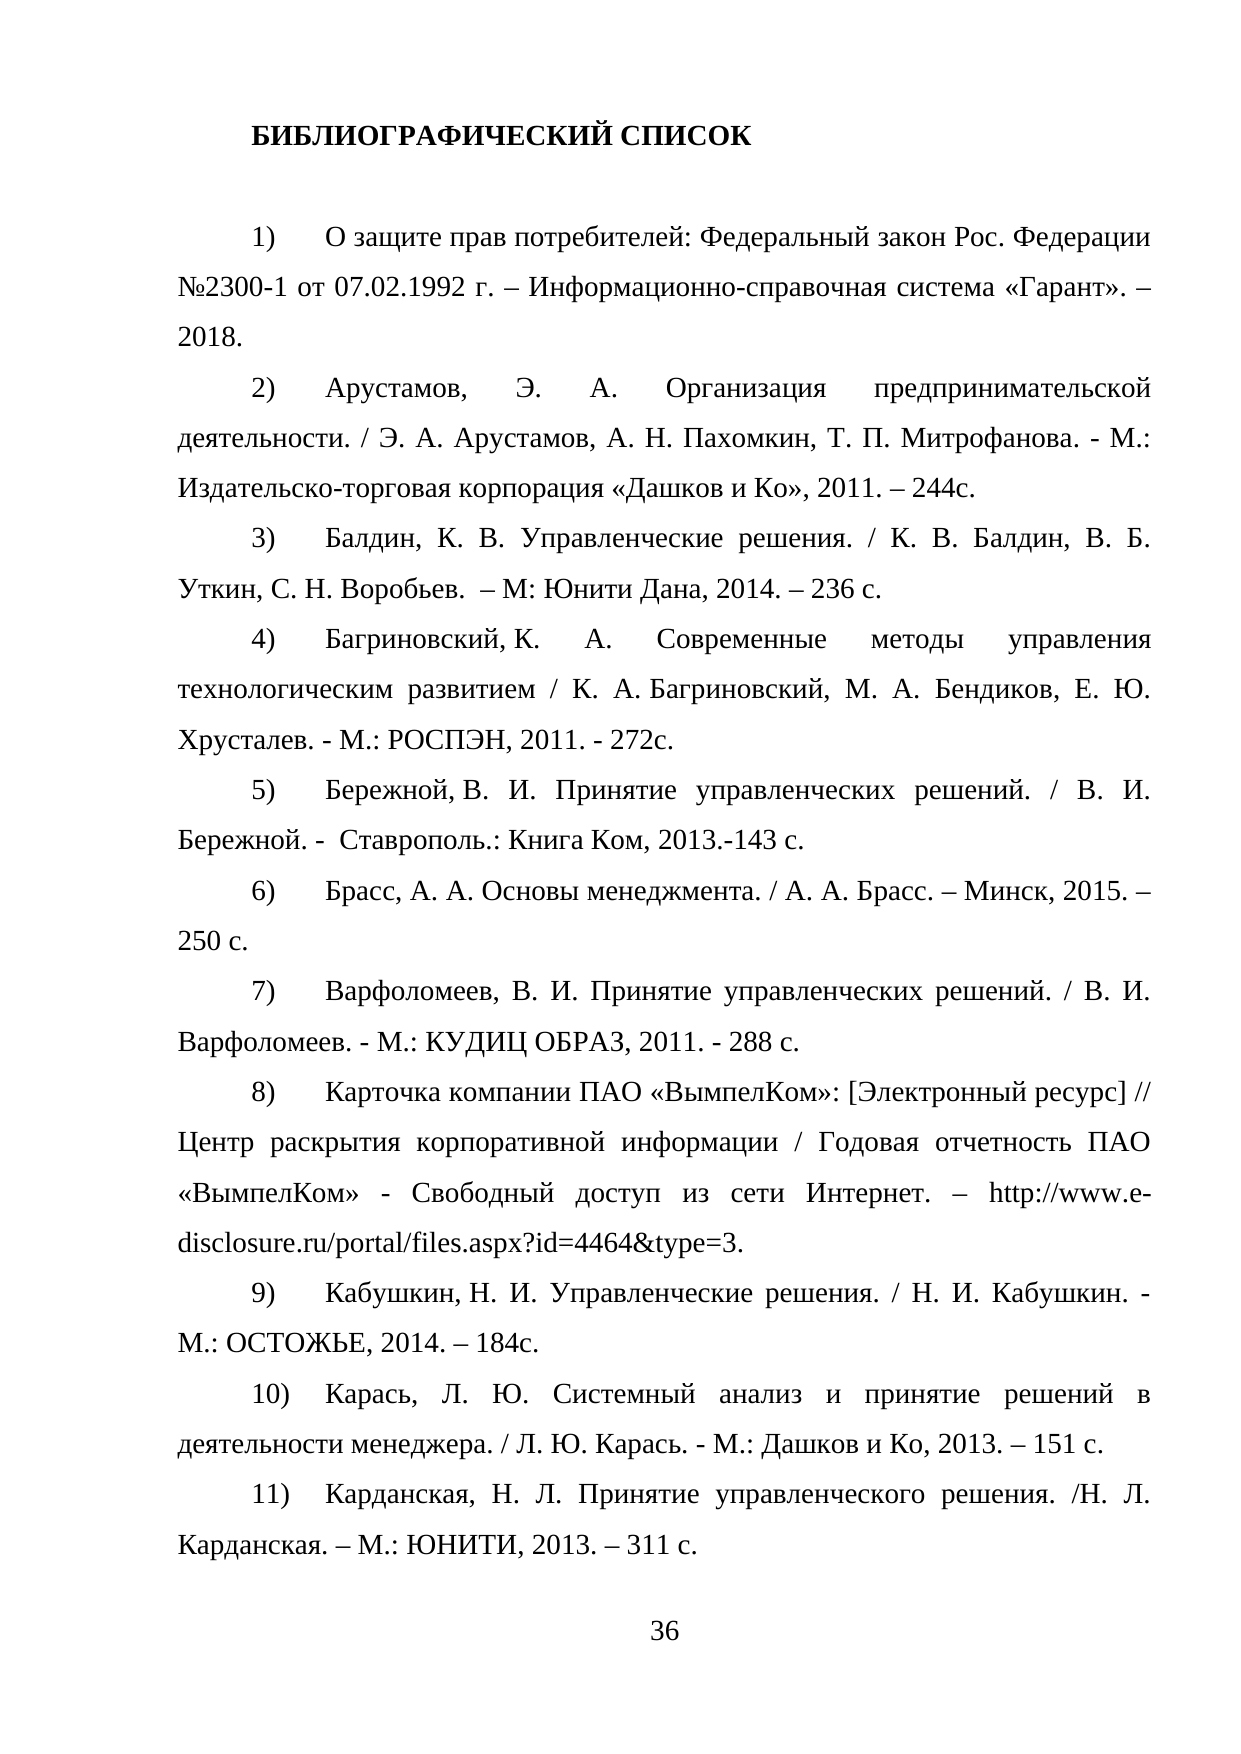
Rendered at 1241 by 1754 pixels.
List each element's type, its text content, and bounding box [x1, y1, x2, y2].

list Карданская, Н. Л. Принятие управленческого решения. /Н. Л. Карданская. – М.: ЮНИТИ, 2013. – 311 с. [177, 1477, 1152, 1560]
list Багриновский, К. А. Современные методы управления технологическим развитием / К. А. Багриновский, М. А. Бендиков, Е. Ю. Хрусталев. - М.: РОСПЭН, 2011. - 272с. [177, 621, 1152, 755]
list О защите прав потребителей: Федеральный закон Рос. Федерации №2300-1 от 07.02.1992 г. – Информационно-справочная система «Гарант». – 2018. [177, 219, 1152, 353]
list Бережной, В. И. Принятие управленческих решений. / В. И. Бережной. - Ставрополь.: Книга Ком, 2013.-143 с. [177, 772, 1152, 856]
list Варфоломеев, В. И. Принятие управленческих решений. / В. И. Варфоломеев. - М.: КУДИЦ ОБРАЗ, 2011. - 288 с. [177, 973, 1152, 1057]
list Карточка компании ПАО «ВымпелКом»: [Электронный ресурс] // Центр раскрытия корпоративной информации / Годовая отчетность ПАО «ВымпелКом» - Свободный доступ из сети Интернет. – http://www.e-disclosure.ru/portal/files.aspx?id=4464&type=3. [177, 1074, 1152, 1258]
list Брасс, А. А. Основы менеджмента. / А. А. Брасс. – Минск, 2015. – 250 с. [177, 873, 1152, 957]
list Кабушкин, Н. И. Управленческие решения. / Н. И. Кабушкин. - М.: ОСТОЖЬЕ, 2014. – 184с. [177, 1275, 1152, 1359]
list Балдин, К. В. Управленческие решения. / К. В. Балдин, В. Б. Уткин, С. Н. Воробьев. – М: Юнити Дана, 2014. – 236 с. [177, 521, 1152, 604]
list Карась, Л. Ю. Системный анализ и принятие решений в деятельности менеджера. / Л. Ю. Карась. - М.: Дашков и Ко, 2013. – 151 с. [177, 1376, 1152, 1460]
list Арустамов, Э. А. Организация предпринимательской деятельности. / Э. А. Арустамов, А. Н. Пахомкин, Т. П. Митрофанова. - М.: Издательско-торговая корпорация «Дашков и Ко», 2011. – 244с. [177, 370, 1152, 504]
text БИБЛИОГРАФИЧЕСКИЙ СПИСОК [177, 118, 1152, 152]
